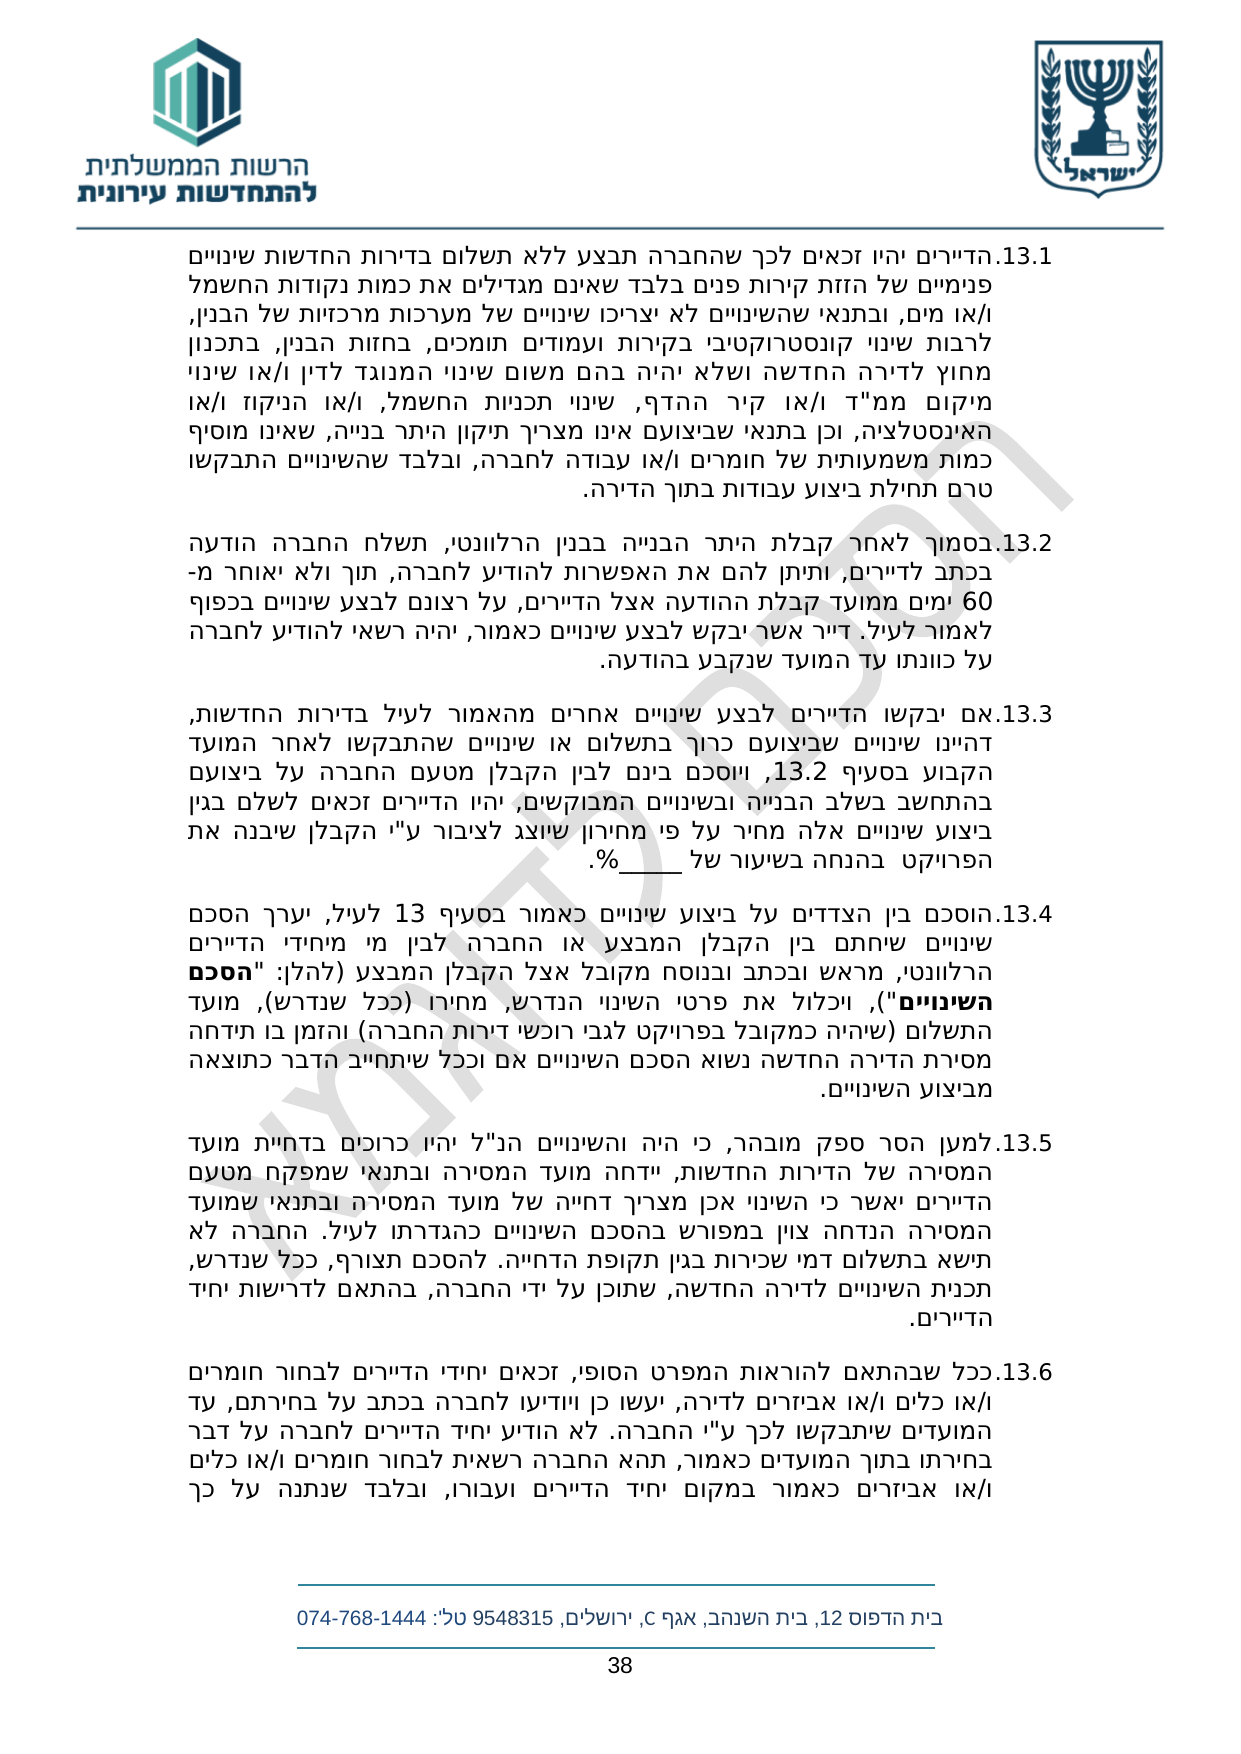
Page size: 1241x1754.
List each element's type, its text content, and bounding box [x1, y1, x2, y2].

text הדיירים יהיו זכאים לכך שהחברה תבצע ללא תשלום בדירות החדשות שינויים פנימיים של הזזת קירות פנים בלבד שאינם מגדילים את כמות נקודות החשמל ו/או מים, ובתנאי שהשינויים לא יצריכו שינויים של מערכות מרכזיות של הבנין, לרבות שינוי קונסטרוקטיבי בקירות ועמודים תומכים, בחזות הבנין, בתכנון מחוץ לדירה החדשה ושלא יהיה בהם משום שינוי המנוגד לדין ו/או שינוי מיקום ממ"ד ו/או קיר ההדף, שינוי תכניות החשמל, ו/או הניקוז ו/או האינסטלציה, וכן בתנאי שביצועם אינו מצריך תיקון היתר בנייה, שאינו מוסיף כמות משמעותית של חומרים ו/או עבודה לחברה, ובלבד שהשינויים התבקשו טרם תחילת ביצוע עבודות בתוך הדירה. [187, 150, 1053, 503]
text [187, 1358, 1053, 1503]
text הוסכם בין הצדדים על ביצוע שינויים כאמור בסעיף ‎13 לעיל, יערך הסכם שינויים שיחתם בין הקבלן המבצע או החברה לבין מי מיחידי הדיירים הרלוונטי, מראש ובכתב ובנוסח מקובל אצל הקבלן המבצע (להלן: "הסכם השינויים"), ויכלול את פרטי השינוי הנדרש, מחירו (ככל שנדרש), מועד התשלום (שיהיה כמקובל בפרויקט לגבי רוכשי דירות החברה) והזמן בו תידחה מסירת הדירה החדשה נשוא הסכם השינויים אם וככל שיתחייב הדבר כתוצאה מביצוע השינויים. [187, 899, 1053, 1103]
text בסמוך לאחר קבלת היתר הבנייה בבנין הרלוונטי, תשלח החברה הודעה בכתב לדיירים, ותיתן להם את האפשרות להודיע לחברה, תוך ולא יאוחר מ-60 ימים ממועד קבלת ההודעה אצל הדיירים, על רצונם לבצע שינויים בכפוף לאמור לעיל. דייר אשר יבקש לבצע שינויים כאמור, יהיה רשאי להודיע לחברה על כוונתו עד המועד שנקבע בהודעה. [187, 528, 1053, 674]
picture [0, 38, 1241, 241]
text אם יבקשו הדיירים לבצע שינויים אחרים מהאמור לעיל בדירות החדשות, דהיינו שינויים שביצועם כרוך בתשלום או שינויים שהתבקשו לאחר המועד הקבוע בסעיף ‎13.2, ויוסכם בינם לבין הקבלן מטעם החברה על ביצועם בהתחשב בשלב הבנייה ובשינויים המבוקשים, יהיו הדיירים זכאים לשלם בגין ביצוע שינויים אלה מחיר על פי מחירון שיוצג לציבור ע"י הקבלן שיבנה את הפרויקט בהנחה בשיעור של _____%. [187, 699, 1053, 874]
text למען הסר ספק מובהר, כי היה והשינויים הנ"ל יהיו כרוכים בדחיית מועד המסירה של הדירות החדשות, יידחה מועד המסירה ובתנאי שמפקח מטעם הדיירים יאשר כי השינוי אכן מצריך דחייה של מועד המסירה ובתנאי שמועד המסירה הנדחה צוין במפורש בהסכם השינויים כהגדרתו לעיל. החברה לא תישא בתשלום דמי שכירות בגין תקופת הדחייה. להסכם תצורף, ככל שנדרש, תכנית השינויים לדירה החדשה, שתוכן על ידי החברה, בהתאם לדרישות יחיד הדיירים. [187, 1128, 1053, 1333]
